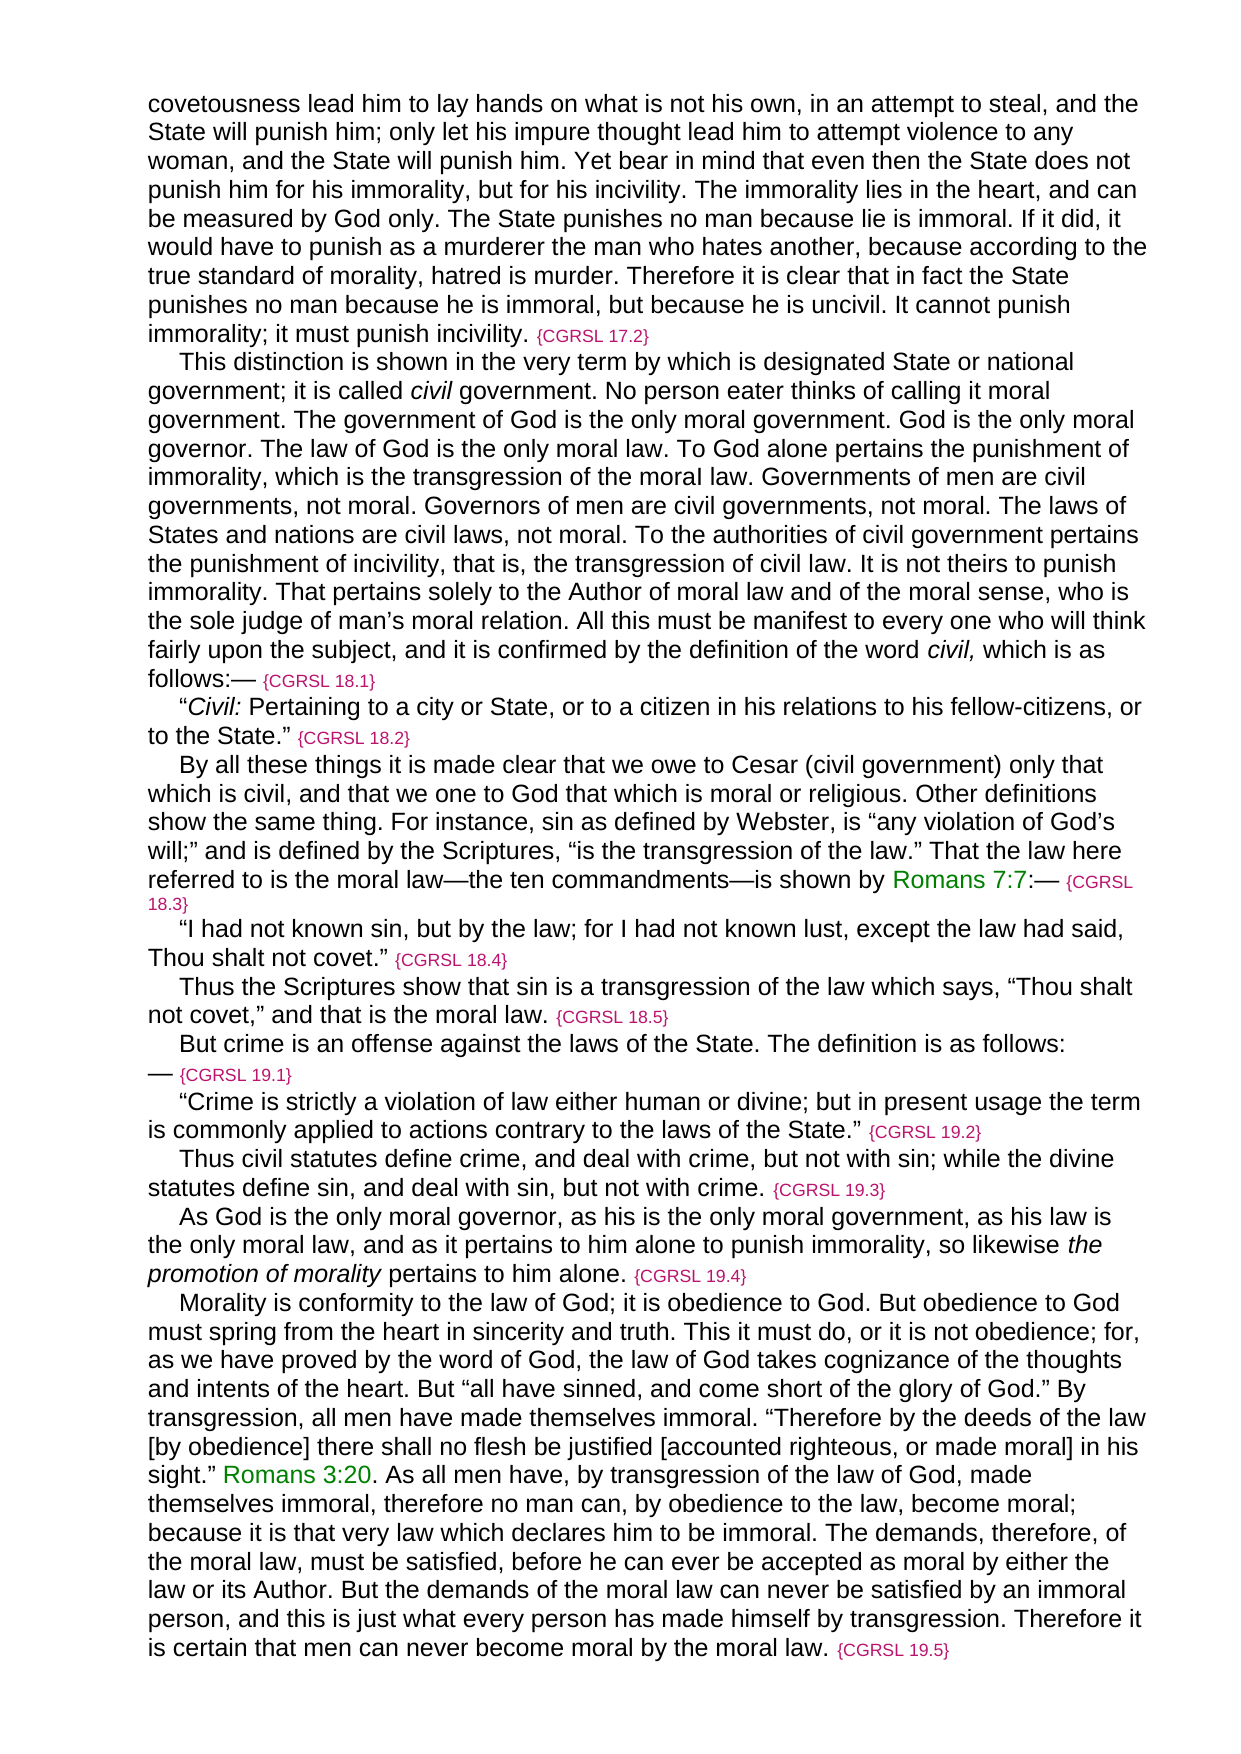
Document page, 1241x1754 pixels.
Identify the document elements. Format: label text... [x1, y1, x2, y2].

text “Civil: Pertaining to a city or State, or to a citizen in his relations to his fellow-citizens, or to the State.” {CGRSL 18.2} [148, 692, 1152, 750]
text This distinction is shown in the very term by which is designated State or national government; it is called civil government. No person eater thinks of calling it moral government. The government of God is the only moral government. God is the only moral governor. The law of God is the only moral law. To God alone pertains the punishment of immorality, which is the transgression of the moraI law. Governments of men are civil governments, not moral. Governors of men are civil governments, not moral. The laws of States and nations are civil laws, not moral. To the authorities of civil government pertains the punishment of incivility, that is, the transgression of civil law. It is not theirs to punish immorality. That pertains solely to the Author of moral law and of the moral sense, who is the sole judge of man’s moral relation. All this must be manifest to every one who will think fairly upon the subject, and it is confirmed by the definition of the word civil, which is as follows:— {CGRSL 18.1} [148, 347, 1152, 692]
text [148, 88, 1152, 347]
text “Crime is strictly a violation of law either human or divine; but in present usage the term is commonly applied to actions contrary to the laws of the State.” {CGRSL 19.2} [148, 1086, 1152, 1144]
text By all these things it is made clear that we owe to Cesar (civil government) only that which is civil, and that we one to God that which is moral or religious. Other definitions show the same thing. For instance, sin as defined by Webster, is “any violation of God’s will;” and is defined by the Scriptures, “is the transgression of the law.” That the law here referred to is the moral law—the ten commandments—is shown by Romans 7:7:— {CGRSL 18.3} [148, 750, 1152, 914]
text Thus civil statutes define crime, and deal with crime, but not with sin; while the divine statutes define sin, and deal with sin, but not with crime. {CGRSL 19.3} [148, 1144, 1152, 1201]
text Thus the Scriptures show that sin is a transgression of the law which says, “Thou shalt not covet,” and that is the moral law. {CGRSL 18.5} [148, 971, 1152, 1029]
text Morality is conformity to the law of God; it is obedience to God. But obedience to God must spring from the heart in sincerity and truth. This it must do, or it is not obedience; for, as we have proved by the word of God, the law of God takes cognizance of the thoughts and intents of the heart. But “all have sinned, and come short of the glory of God.” By transgression, all men have made themselves immoral. “Therefore by the deeds of the law [by obedience] there shall no flesh be justified [accounted righteous, or made moral] in his sight.” Romans 3:20. As all men have, by transgression of the law of God, made themselves immoral, therefore no man can, by obedience to the law, become moral; because it is that very law which declares him to be immoral. The demands, therefore, of the moral law, must be satisfied, before he can ever be accepted as moral by either the law or its Author. But the demands of the moral law can never be satisfied by an immoral person, and this is just what every person has made himself by transgression. Therefore it is certain that men can never become moral by the moral law. {CGRSL 19.5} [148, 1288, 1152, 1661]
text As God is the only moral governor, as his is the only moral government, as his law is the only moral law, and as it pertains to him alone to punish immorality, so likewise the promotion of morality pertains to him alone. {CGRSL 19.4} [148, 1201, 1152, 1288]
text “I had not known sin, but by the law; for I had not known lust, except the law had said, Thou shalt not covet.” {CGRSL 18.4} [148, 914, 1152, 971]
text But crime is an offense against the laws of the State. The definition is as follows:— {CGRSL 19.1} [148, 1029, 1152, 1086]
